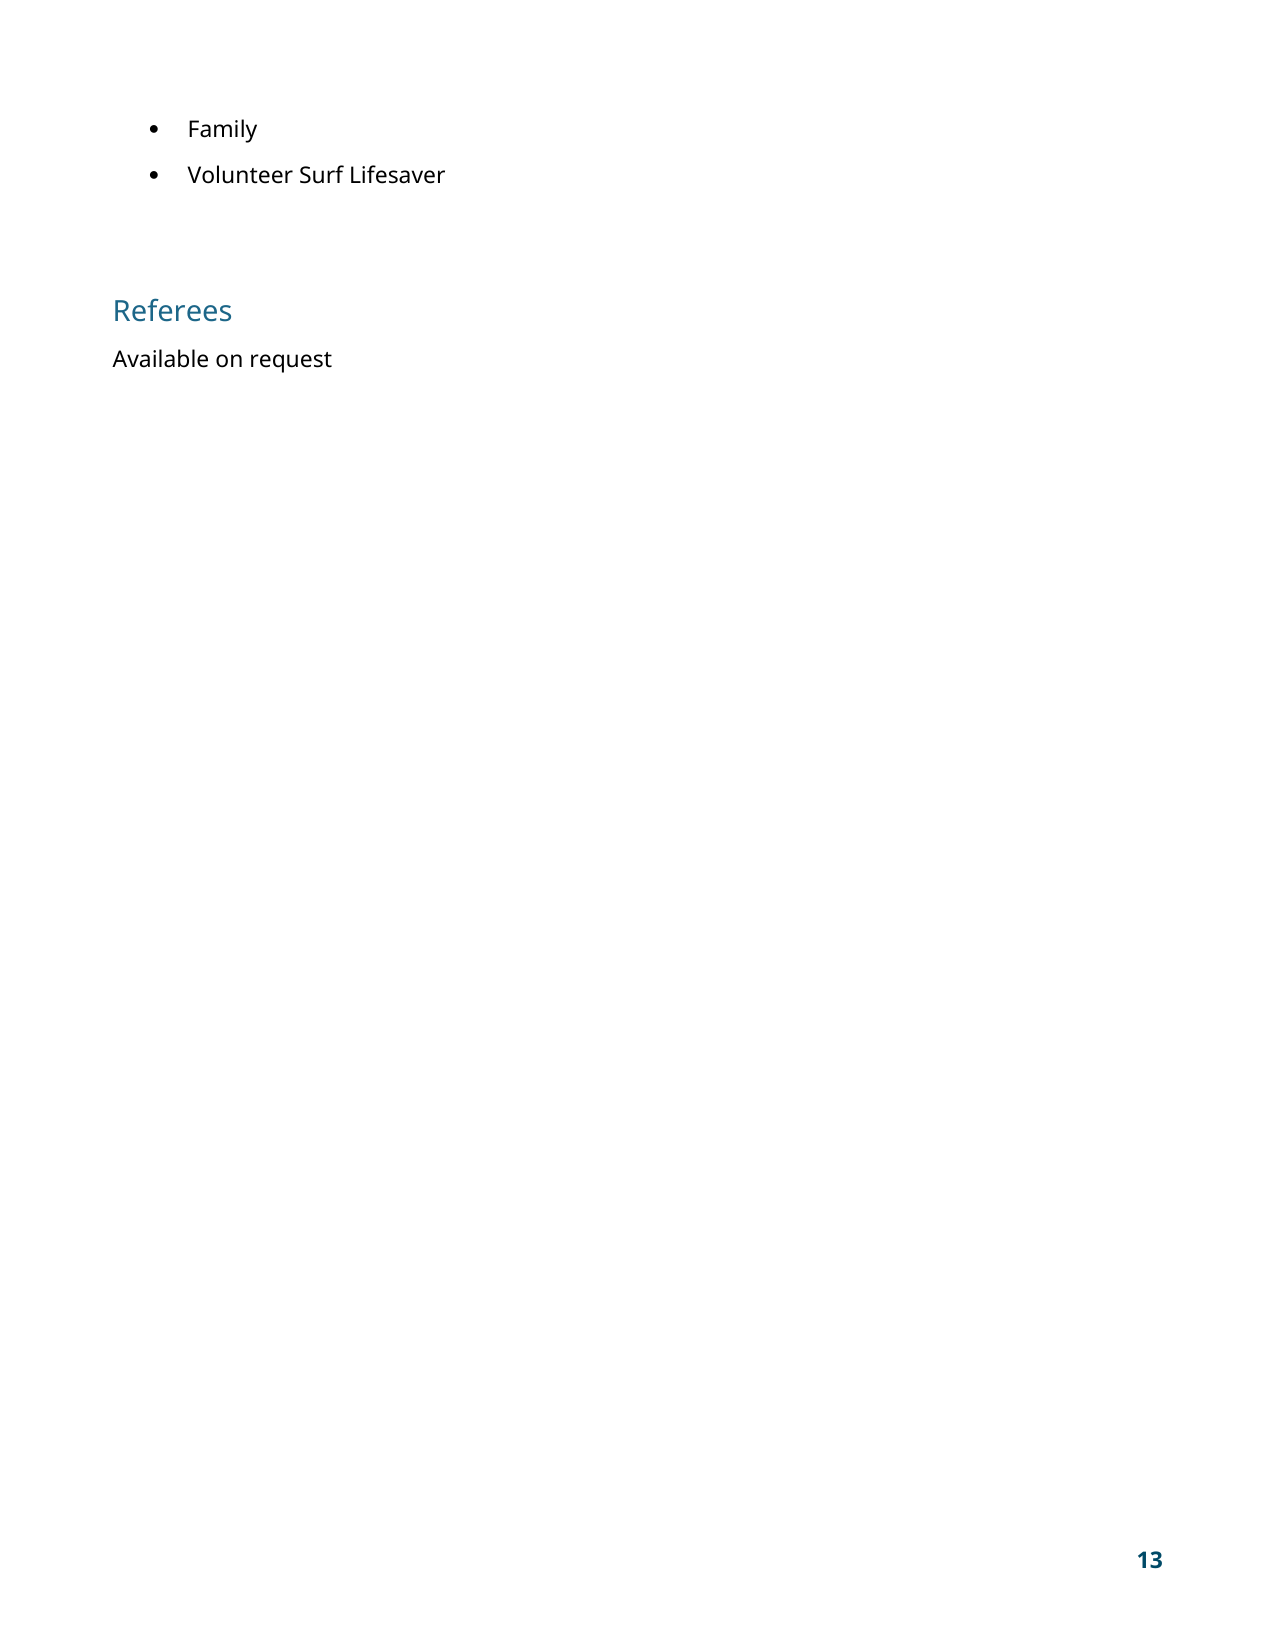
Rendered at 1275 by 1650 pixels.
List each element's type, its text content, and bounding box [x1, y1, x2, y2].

text Available on request [112, 343, 1162, 374]
list Family [150, 112, 1162, 144]
subtitle Referees [112, 291, 1162, 330]
list Volunteer Surf Lifesaver [150, 159, 1162, 191]
